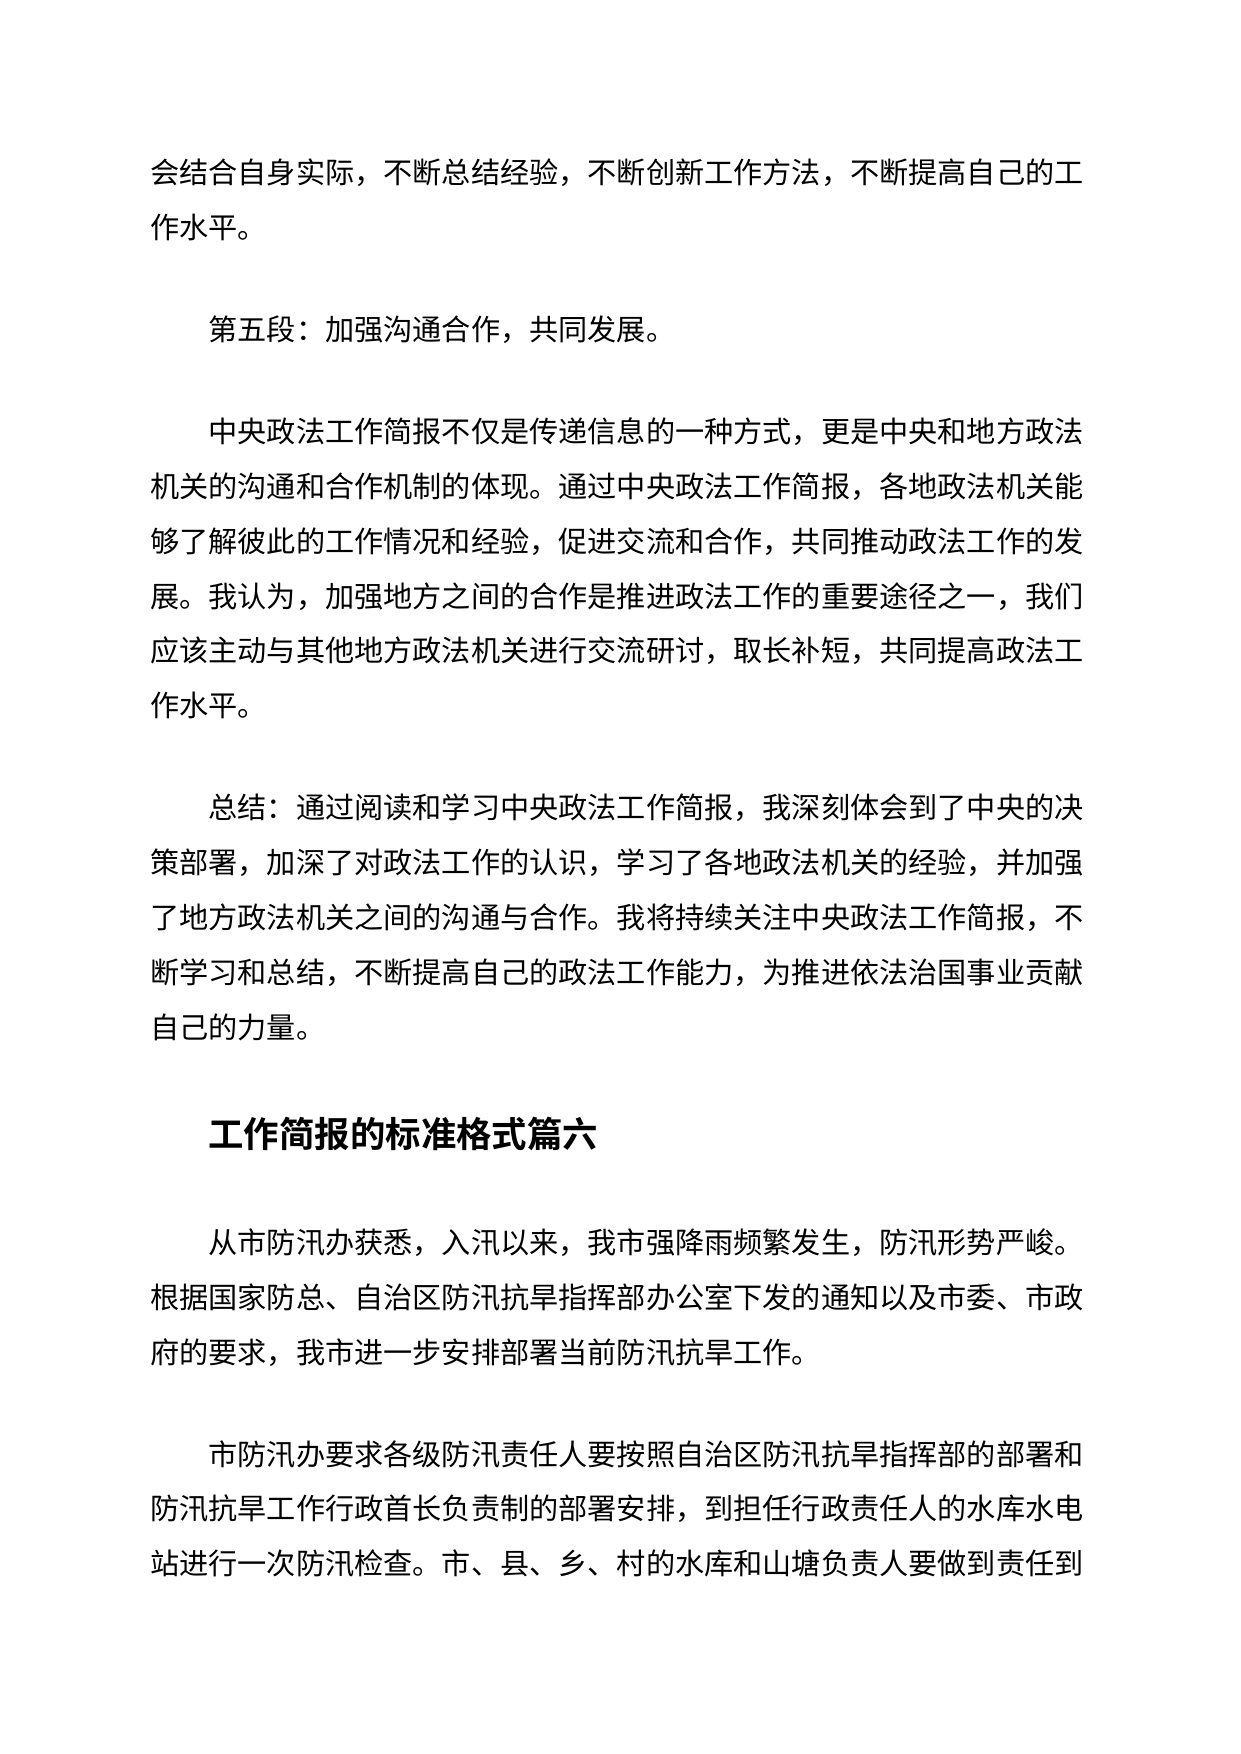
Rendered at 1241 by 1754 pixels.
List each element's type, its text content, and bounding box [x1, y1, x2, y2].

text 总结：通过阅读和学习中央政法工作简报，我深刻体会到了中央的决策部署，加深了对政法工作的认识，学习了各地政法机关的经验，并加强了地方政法机关之间的沟通与合作。我将持续关注中央政法工作简报，不断学习和总结，不断提高自己的政法工作能力，为推进依法治国事业贡献自己的力量。 [150, 785, 1090, 1047]
text 第五段：加强沟通合作，共同发展。 [150, 307, 1090, 349]
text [150, 150, 1090, 247]
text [150, 1431, 1090, 1583]
text 中央政法工作简报不仅是传递信息的一种方式，更是中央和地方政法机关的沟通和合作机制的体现。通过中央政法工作简报，各地政法机关能够了解彼此的工作情况和经验，促进交流和合作，共同推动政法工作的发展。我认为，加强地方之间的合作是推进政法工作的重要途径之一，我们应该主动与其他地方政法机关进行交流研讨，取长补短，共同提高政法工作水平。 [150, 408, 1090, 725]
text 从市防汛办获悉，入汛以来，我市强降雨频繁发生，防汛形势严峻。根据国家防总、自治区防汛抗旱指挥部办公室下发的通知以及市委、市政府的要求，我市进一步安排部署当前防汛抗旱工作。 [150, 1219, 1090, 1372]
text 工作简报的标准格式篇六 [150, 1106, 1090, 1157]
